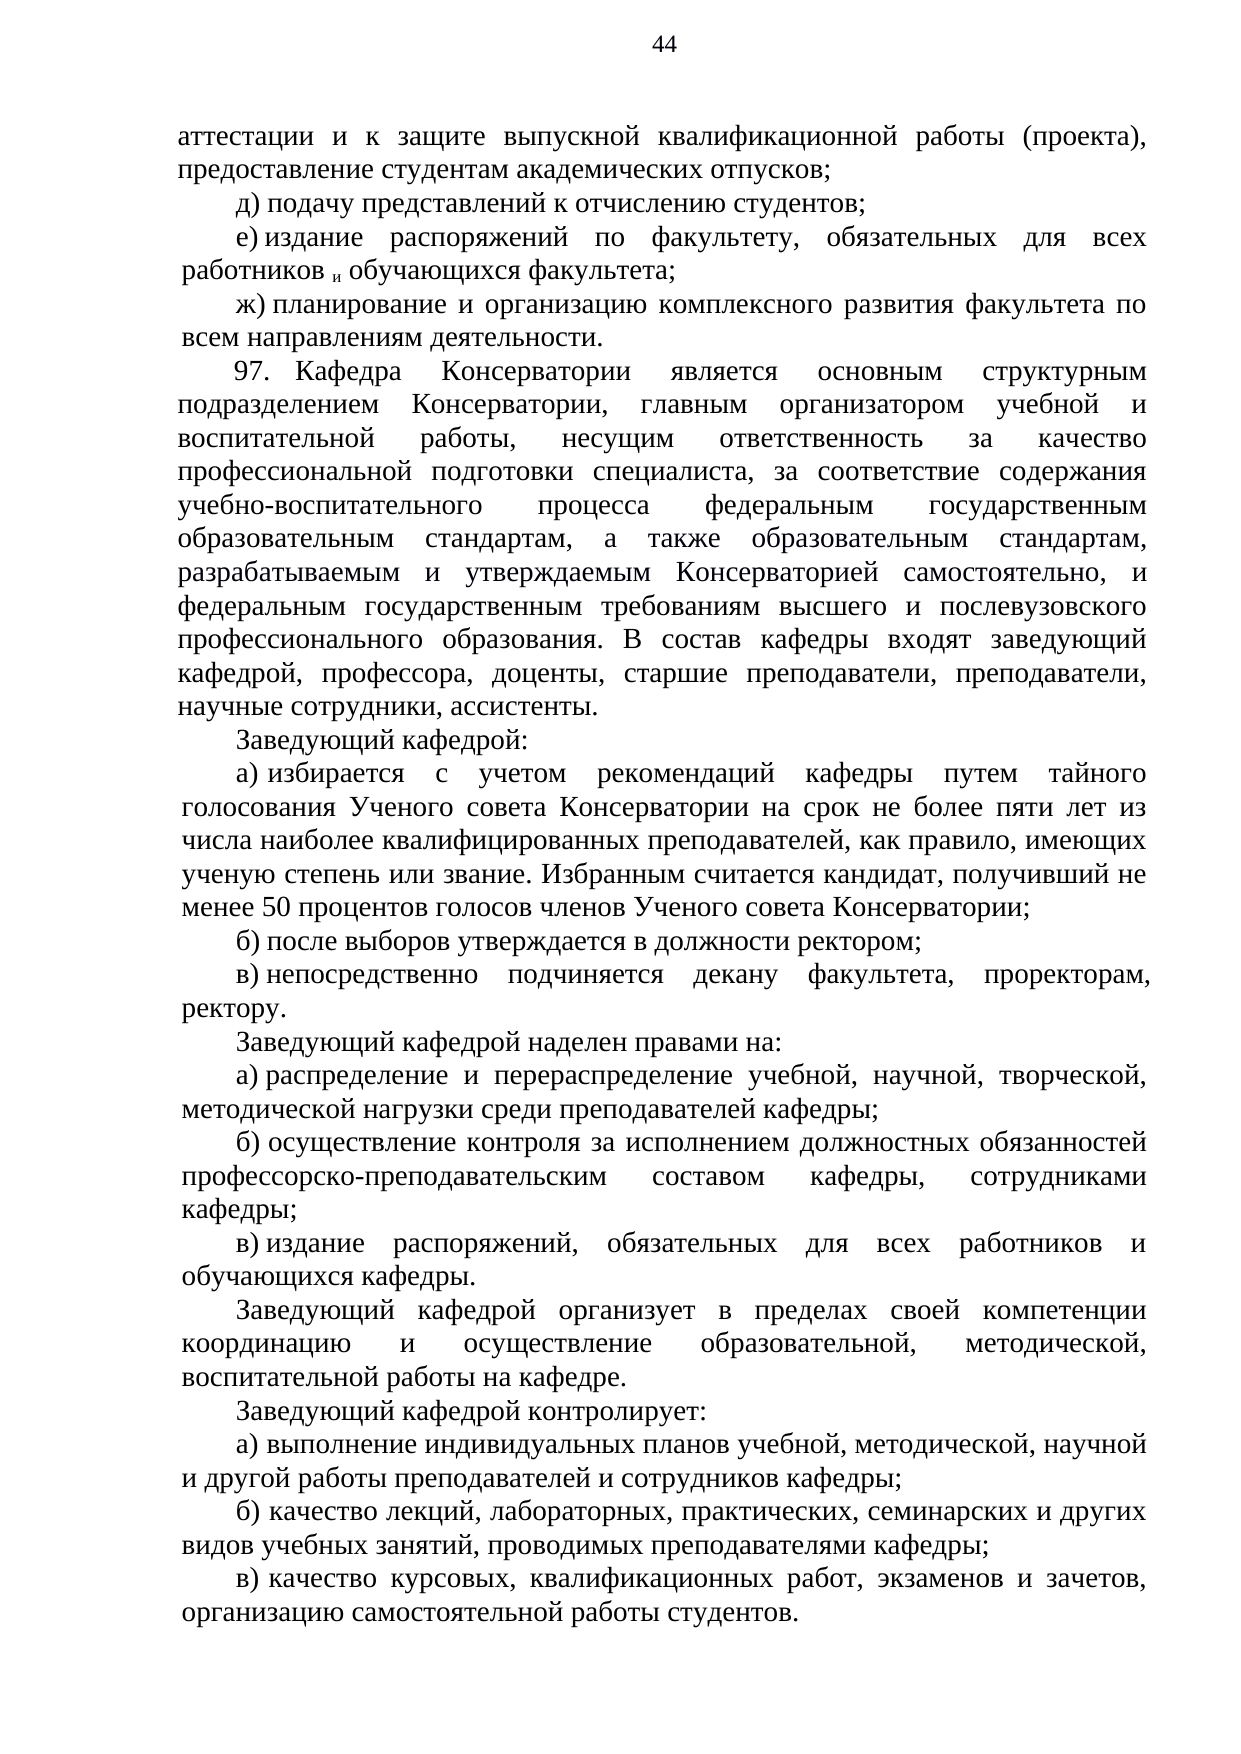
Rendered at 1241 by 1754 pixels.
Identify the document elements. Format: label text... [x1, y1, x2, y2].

text Заведующий кафедрой контролирует: [181, 1393, 1152, 1426]
text Заведующий кафедрой наделен правами на: [181, 1024, 1152, 1057]
text в) издание распоряжений, обязательных для всех работников и обучающихся кафедры. [181, 1225, 1147, 1292]
text б) после выборов утверждается в должности ректором; [181, 923, 1152, 957]
text Заведующий кафедрой: [181, 722, 1152, 755]
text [177, 118, 1147, 185]
text а) избирается с учетом рекомендаций кафедры путем тайного голосования Ученого совета Консерватории на срок не более пяти лет из числа наиболее квалифицированных преподавателей, как правило, имеющих ученую степень или звание. Избранным считается кандидат, получивший не менее 50 процентов голосов членов Ученого совета Консерватории; [181, 755, 1147, 923]
text в) качество курсовых, квалификационных работ, экзаменов и зачетов, организацию самостоятельной работы студентов. [181, 1560, 1147, 1627]
text е) издание распоряжений по факультету, обязательных для всех работников и обучающихся факультета; [181, 219, 1147, 286]
text а) выполнение индивидуальных планов учебной, методической, научной и другой работы преподавателей и сотрудников кафедры; [181, 1426, 1147, 1493]
text б) качество лекций, лабораторных, практических, семинарских и других видов учебных занятий, проводимых преподавателями кафедры; [181, 1493, 1147, 1560]
text б) осуществление контроля за исполнением должностных обязанностей профессорско-преподавательским составом кафедры, сотрудниками кафедры; [181, 1124, 1147, 1225]
text в) непосредственно подчиняется декану факультета, проректорам, ректору. [181, 957, 1152, 1024]
text а) распределение и перераспределение учебной, научной, творческой, методической нагрузки среди преподавателей кафедры; [181, 1057, 1147, 1124]
text ж) планирование и организацию комплексного развития факультета по всем направлениям деятельности. [181, 286, 1147, 353]
text Заведующий кафедрой организует в пределах своей компетенции координацию и осуществление образовательной, методической, воспитательной работы на кафедре. [181, 1292, 1147, 1393]
text д) подачу представлений к отчислению студентов; [181, 185, 1152, 219]
list Кафедра Консерватории является основным структурным подразделением Консерватории, главным организатором учебной и воспитательной работы, несущим ответственность за качество профессиональной подготовки специалиста, за соответствие содержания учебно-воспитательного процесса федеральным государственным образовательным стандартам, а также образовательным стандартам, разрабатываемым и утверждаемым Консерваторией самостоятельно, и федеральным государственным требованиям высшего и послевузовского профессионального образования. В состав кафедры входят заведующий кафедрой, профессора, доценты, старшие преподаватели, преподаватели, научные сотрудники, ассистенты. [177, 353, 1147, 722]
